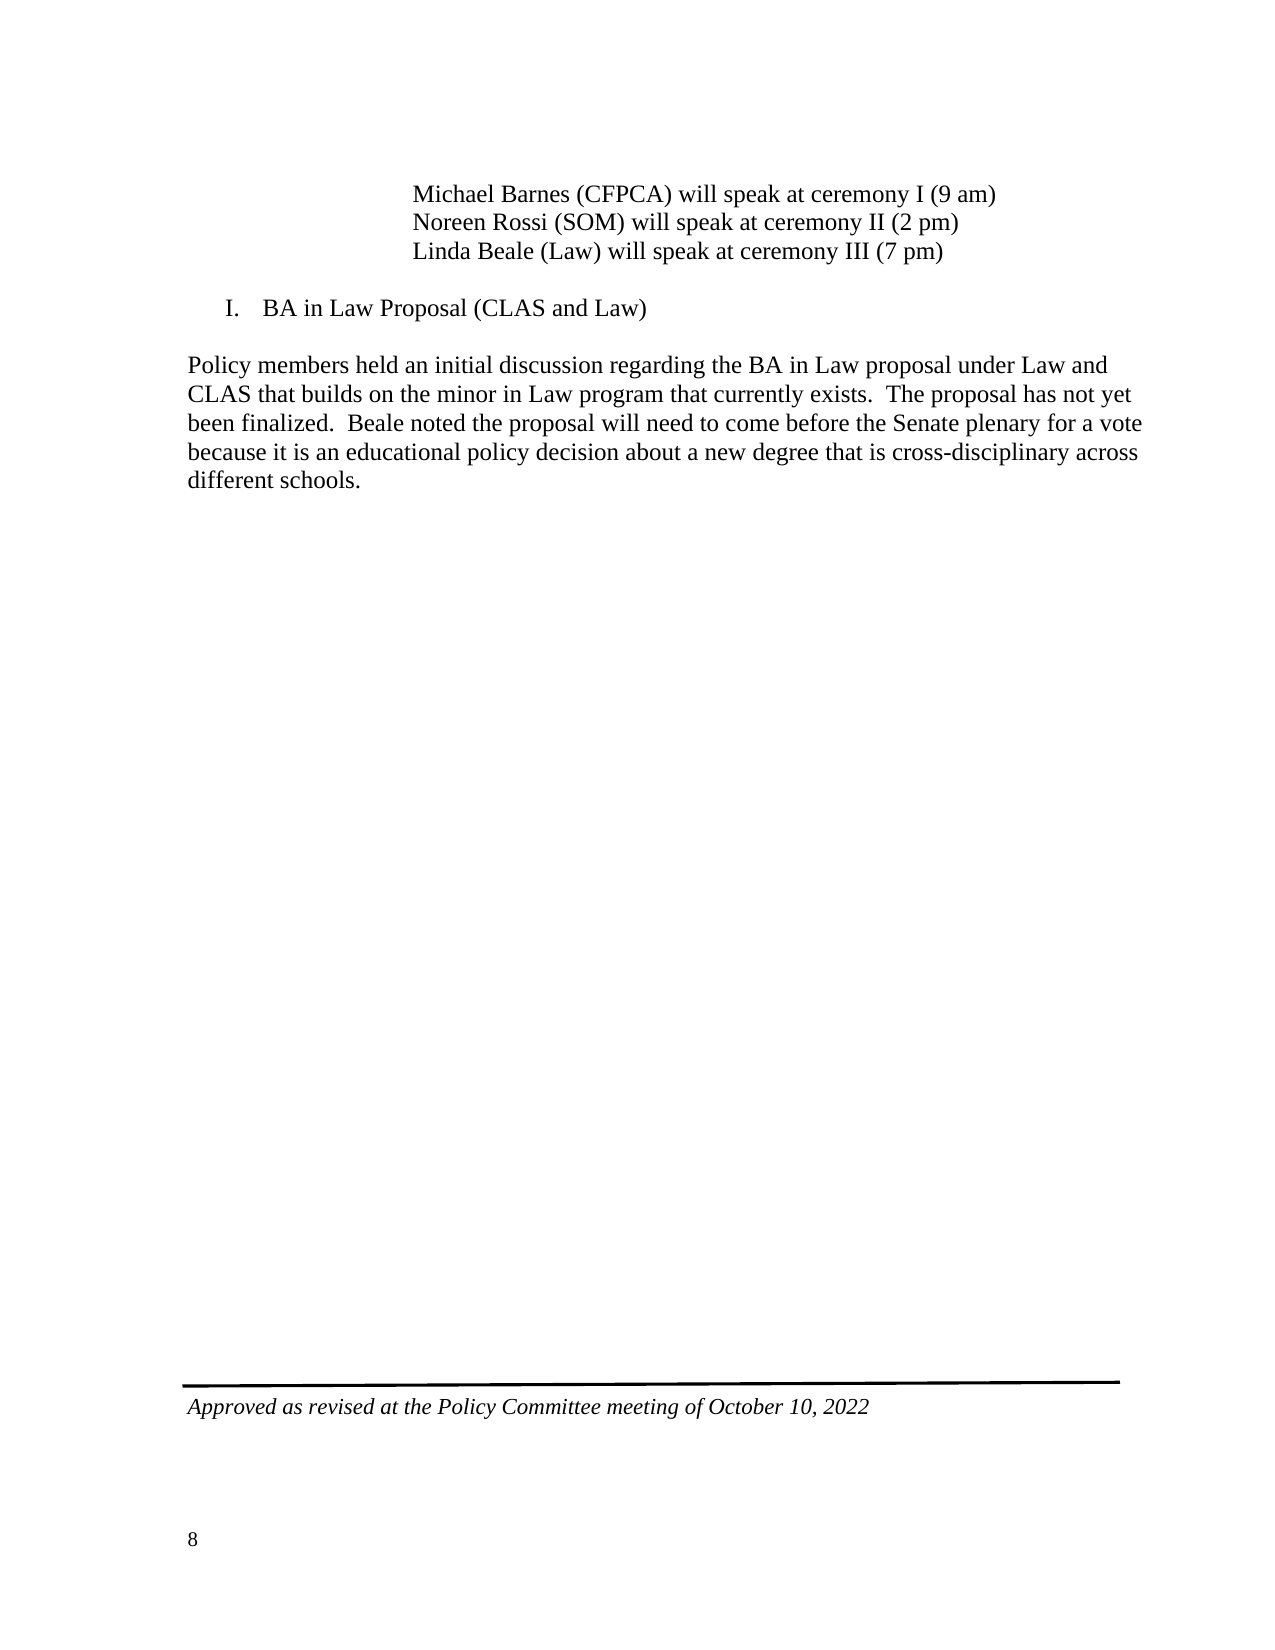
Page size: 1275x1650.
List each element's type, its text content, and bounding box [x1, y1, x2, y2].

list BA in Law Proposal (CLAS and Law) [225, 293, 1162, 322]
text Noreen Rossi (SOM) will speak at ceremony II (2 pm) [412, 207, 1087, 236]
text Michael Barnes (CFPCA) will speak at ceremony I (9 am) [412, 179, 1087, 207]
text Approved as revised at the Policy Committee meeting of October 10, 2022 [187, 1393, 1125, 1419]
text Policy members held an initial discussion regarding the BA in Law proposal under Law and CLAS that builds on the minor in Law program that currently exists. The proposal has not yet been finalized. Beale noted the proposal will need to come before the Senate plenary for a vote because it is an educational policy decision about a new degree that is cross-disciplinary across different schools. [187, 351, 1162, 494]
text Linda Beale (Law) will speak at ceremony III (7 pm) [412, 236, 1087, 265]
